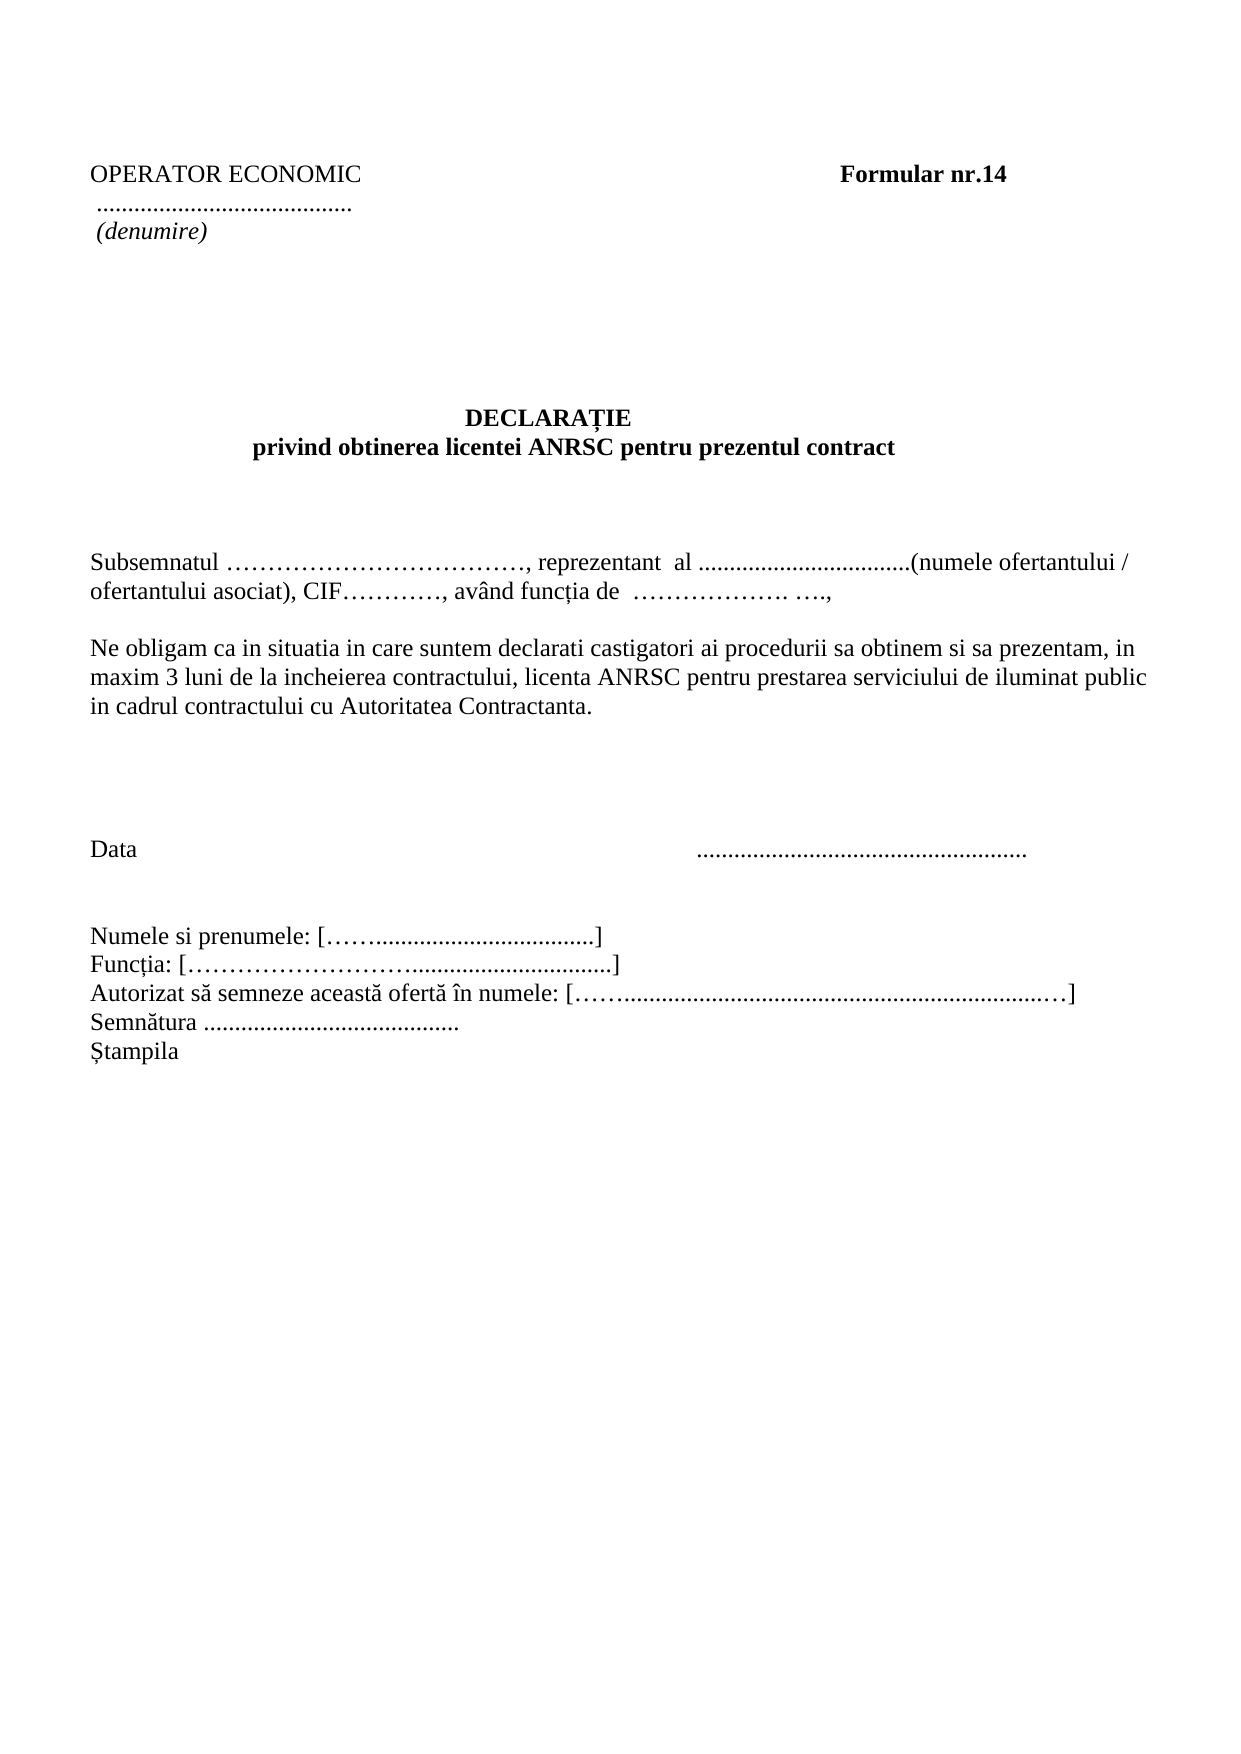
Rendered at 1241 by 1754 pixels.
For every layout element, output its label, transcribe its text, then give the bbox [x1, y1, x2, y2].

text Ne obligam ca in situatia in care suntem declarati castigatori ai procedurii sa obtinem si sa prezentam, in maxim 3 luni de la incheierea contractului, licenta ANRSC pentru prestarea serviciului de iluminat public in cadrul contractului cu Autoritatea Contractanta. [90, 633, 1150, 719]
text Funcția: [………………………................................] [90, 949, 1150, 978]
text Semnătura ......................................... [90, 1007, 1150, 1036]
text Ștampila [90, 1036, 1150, 1064]
text DECLARAȚIE [390, 403, 1150, 432]
text (denumire) [90, 216, 1150, 245]
text Subsemnatul ………………………………, reprezentant al ..................................(numele ofertantului / ofertantului asociat), CIF…………, având funcția de ………………. …., [90, 547, 1150, 604]
text privind obtinerea licentei ANRSC pentru prezentul contract [90, 432, 1150, 461]
text Autorizat să semneze această ofertă în numele: [……...................................................................…] [90, 978, 1150, 1007]
text ......................................... [90, 188, 1150, 216]
text Data ..................................................... [90, 834, 1150, 863]
text OPERATOR ECONOMIC Formular nr.14 [90, 159, 1150, 188]
text Numele si prenumele: [……...................................] [90, 921, 1150, 949]
